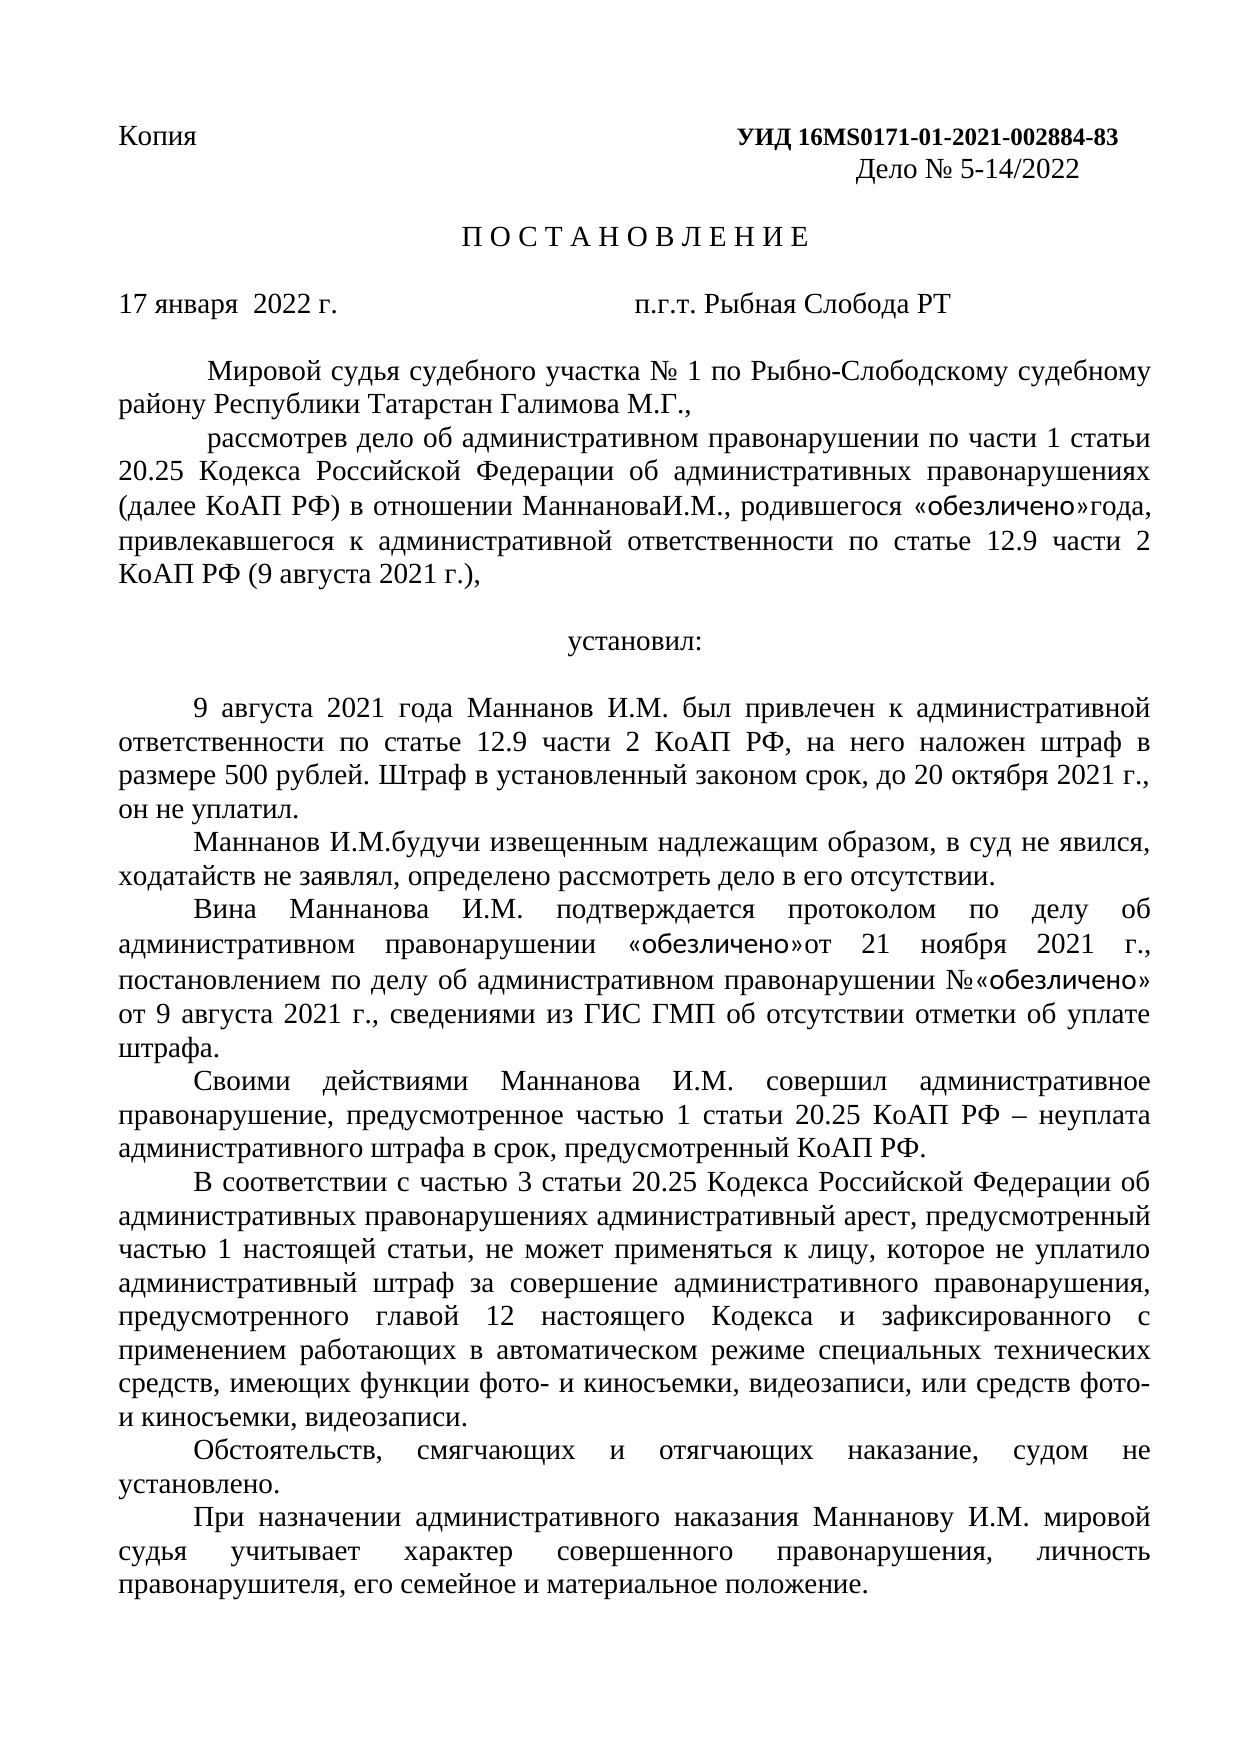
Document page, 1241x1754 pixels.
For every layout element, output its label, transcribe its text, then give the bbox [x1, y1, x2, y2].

text Вина Маннанова И.М. подтверждается протоколом по делу об административном правонарушении «обезличено»от 21 ноября 2021 г., постановлением по делу об административном правонарушении №«обезличено» от 9 августа 2021 г., сведениями из ГИС ГМП об отсутствии отметки об уплате штрафа. [118, 892, 1152, 1063]
text рассмотрев дело об административном правонарушении по части 1 статьи 20.25 Кодекса Российской Федерации об административных правонарушениях (далее КоАП РФ) в отношении МаннановаИ.М., родившегося «обезличено»года, привлекавшегося к административной ответственности по статье 12.9 части 2 КоАП РФ (9 августа 2021 г.), [118, 420, 1152, 590]
title П О С Т А Н О В Л Е Н И Е [118, 219, 1152, 252]
text 9 августа 2021 года Маннанов И.М. был привлечен к административной ответственности по статье 12.9 части 2 КоАП РФ, на него наложен штраф в размере 500 рублей. Штраф в установленный законом срок, до 20 октября 2021 г., он не уплатил. [118, 690, 1152, 824]
text В соответствии с частью 3 статьи 20.25 Кодекса Российской Федерации об административных правонарушениях административный арест, предусмотренный частью 1 настоящей статьи, не может применяться к лицу, которое не уплатило административный штраф за совершение административного правонарушения, предусмотренного главой 12 настоящего Кодекса и зафиксированного с применением работающих в автоматическом режиме специальных технических средств, имеющих функции фото- и киносъемки, видеозаписи, или средств фото- и киносъемки, видеозаписи. [118, 1164, 1152, 1432]
text Мировой судья судебного участка № 1 по Рыбно-Слободскому судебному району Республики Татарстан Галимова М.Г., [118, 353, 1152, 420]
text При назначении административного наказания Маннанову И.М. мировой судья учитывает характер совершенного правонарушения, личность правонарушителя, его семейное и материальное положение. [118, 1499, 1152, 1600]
text 17 января 2022 г. п.г.т. Рыбная Слобода РТ [118, 286, 1152, 319]
title Копия УИД 16MS0171-01-2021-002884-83 [118, 118, 1152, 152]
text Обстоятельств, смягчающих и отягчающих наказание, судом не установлено. [118, 1432, 1152, 1499]
title Дело № 5-14/2022 [782, 152, 1152, 185]
text Маннанов И.М.будучи извещенным надлежащим образом, в суд не явился, ходатайств не заявлял, определено рассмотреть дело в его отсутствии. [118, 824, 1152, 892]
text установил: [118, 623, 1152, 657]
text Своими действиями Маннанова И.М. совершил административное правонарушение, предусмотренное частью 1 статьи 20.25 КоАП РФ – неуплата административного штрафа в срок, предусмотренный КоАП РФ. [118, 1063, 1152, 1164]
